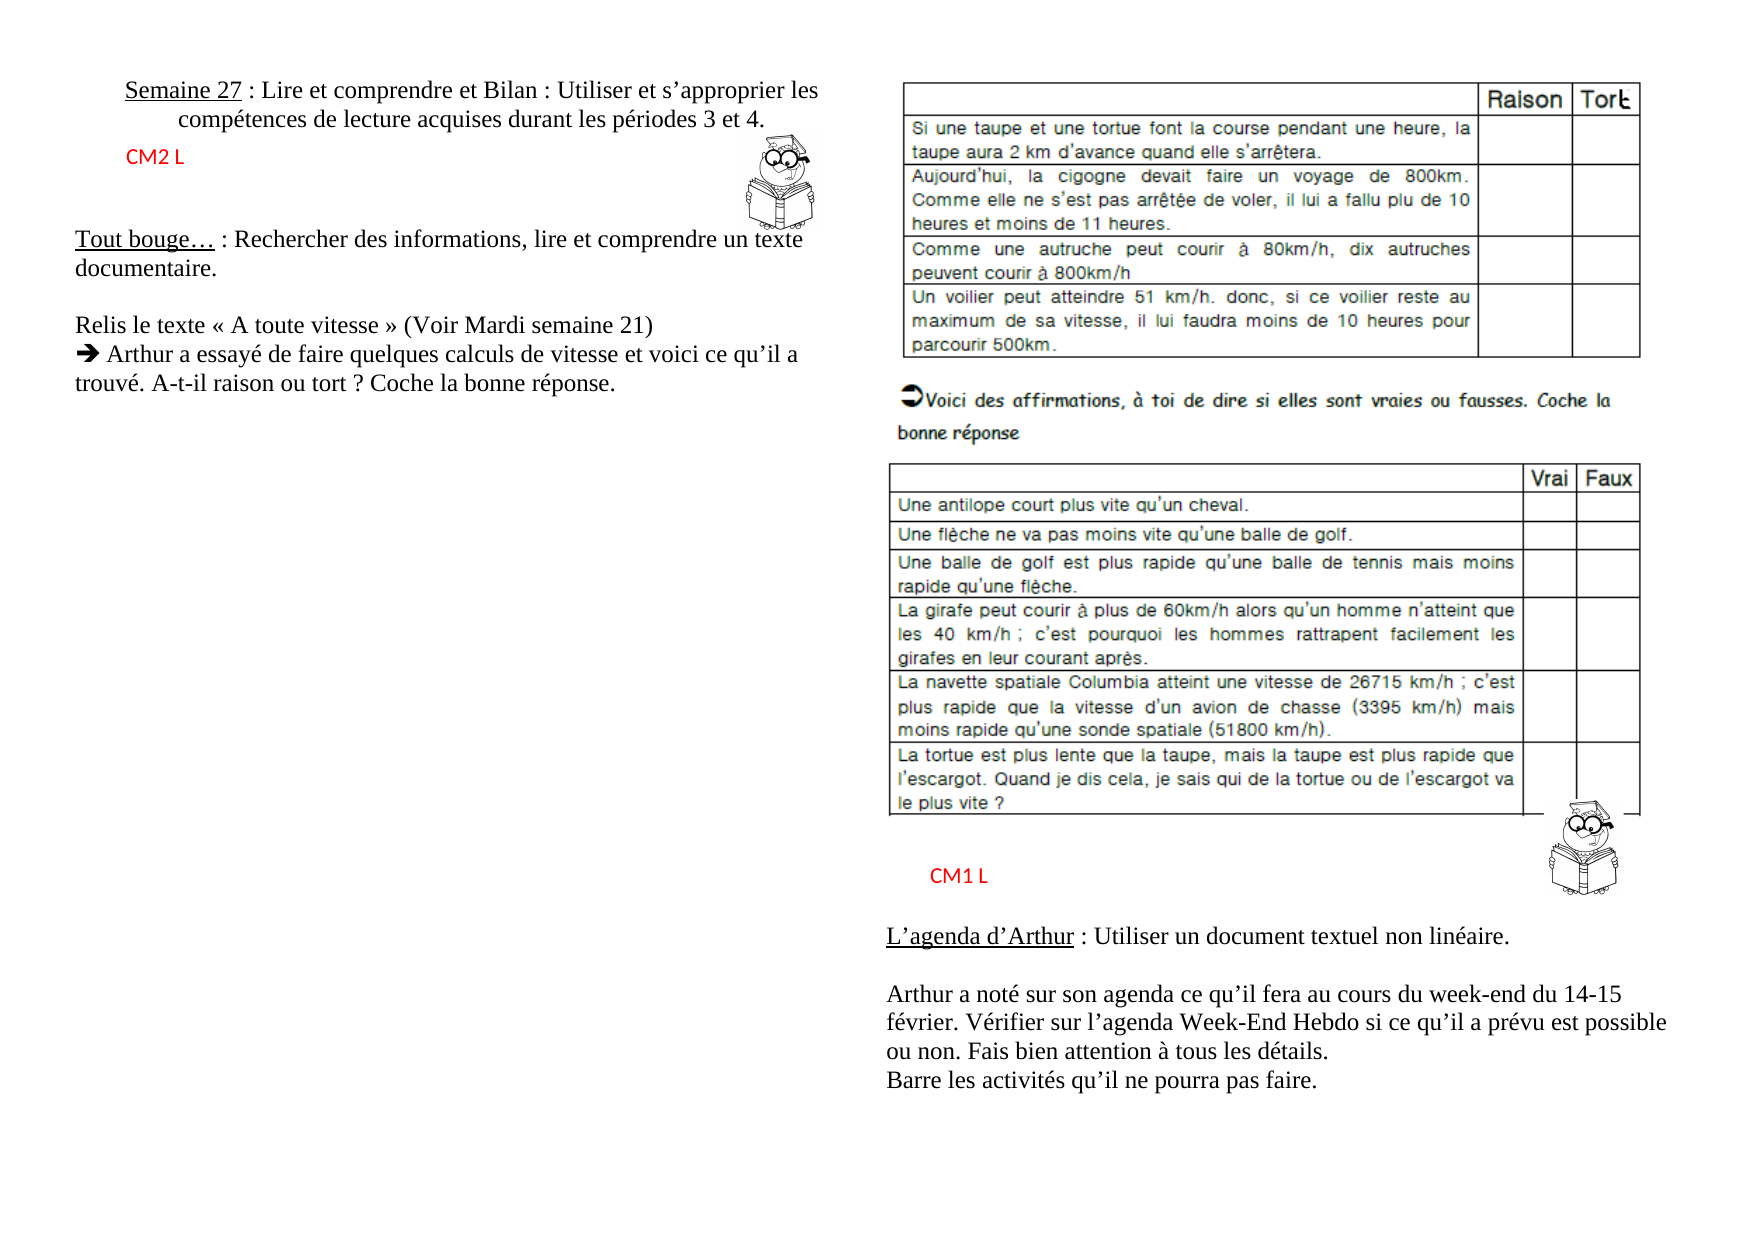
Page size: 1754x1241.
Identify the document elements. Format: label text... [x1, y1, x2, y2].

text Semaine 27 : Lire et comprendre et Bilan : Utiliser et s’approprier les compétences de lecture acquises durant les périodes 3 et 4. [75, 75, 868, 132]
text Relis le texte « A toute vitesse » (Voir Mardi semaine 21) [75, 310, 868, 339]
text Tout bouge… : Rechercher des informations, lire et comprendre un texte documentaire. [75, 224, 868, 282]
text L’agenda d’Arthur : Utiliser un document textuel non linéaire. [886, 921, 1679, 950]
text Arthur a noté sur son agenda ce qu’il fera au cours du week-end du 14-15 février. Vérifier sur l’agenda Week-End Hebdo si ce qu’il a prévu est possible ou non. Fais bien attention à tous les détails. [886, 979, 1679, 1065]
text Arthur a essayé de faire quelques calculs de vitesse et voici ce qu’il a trouvé. A-t-il raison ou tort ? Coche la bonne réponse. [75, 339, 868, 397]
picture [740, 133, 820, 231]
text Barre les activités qu’il ne pourra pas faire. [886, 1065, 1679, 1094]
picture [886, 75, 1652, 896]
